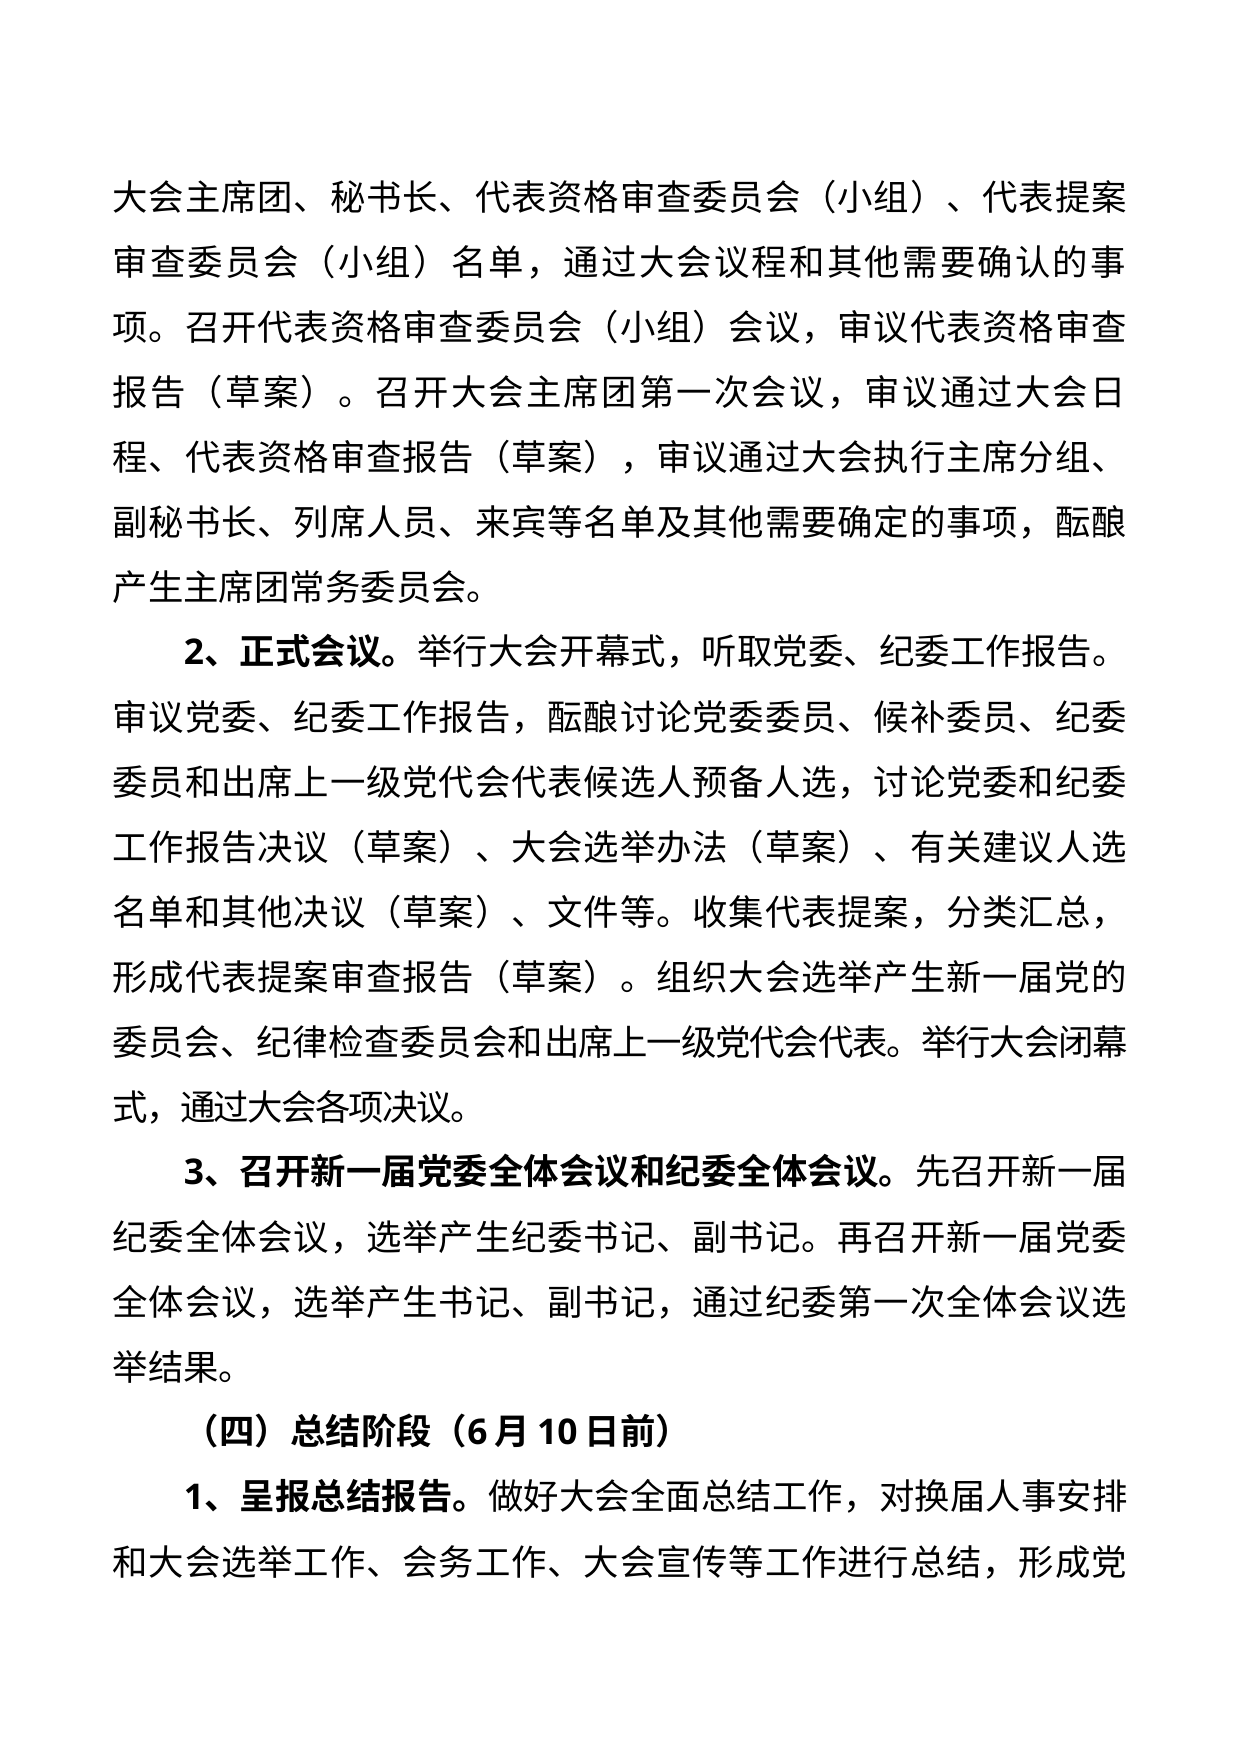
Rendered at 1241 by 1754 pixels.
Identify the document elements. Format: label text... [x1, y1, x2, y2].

text 2、正式会议。举行大会开幕式，听取党委、纪委工作报告。审议党委、纪委工作报告，酝酿讨论党委委员、候补委员、纪委委员和出席上一级党代会代表候选人预备人选，讨论党委和纪委工作报告决议（草案）、大会选举办法（草案）、有关建议人选名单和其他决议（草案）、文件等。收集代表提案，分类汇总，形成代表提案审查报告（草案）。组织大会选举产生新一届党的委员会、纪律检查委员会和出席上一级党代会代表。举行大会闭幕式，通过大会各项决议。 [112, 617, 1128, 1137]
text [112, 1462, 1128, 1592]
text 3、召开新一届党委全体会议和纪委全体会议。先召开新一届纪委全体会议，选举产生纪委书记、副书记。再召开新一届党委全体会议，选举产生书记、副书记，通过纪委第一次全体会议选举结果。 [112, 1137, 1128, 1397]
text （四）总结阶段（6月10日前） [112, 1397, 1128, 1462]
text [112, 162, 1128, 617]
